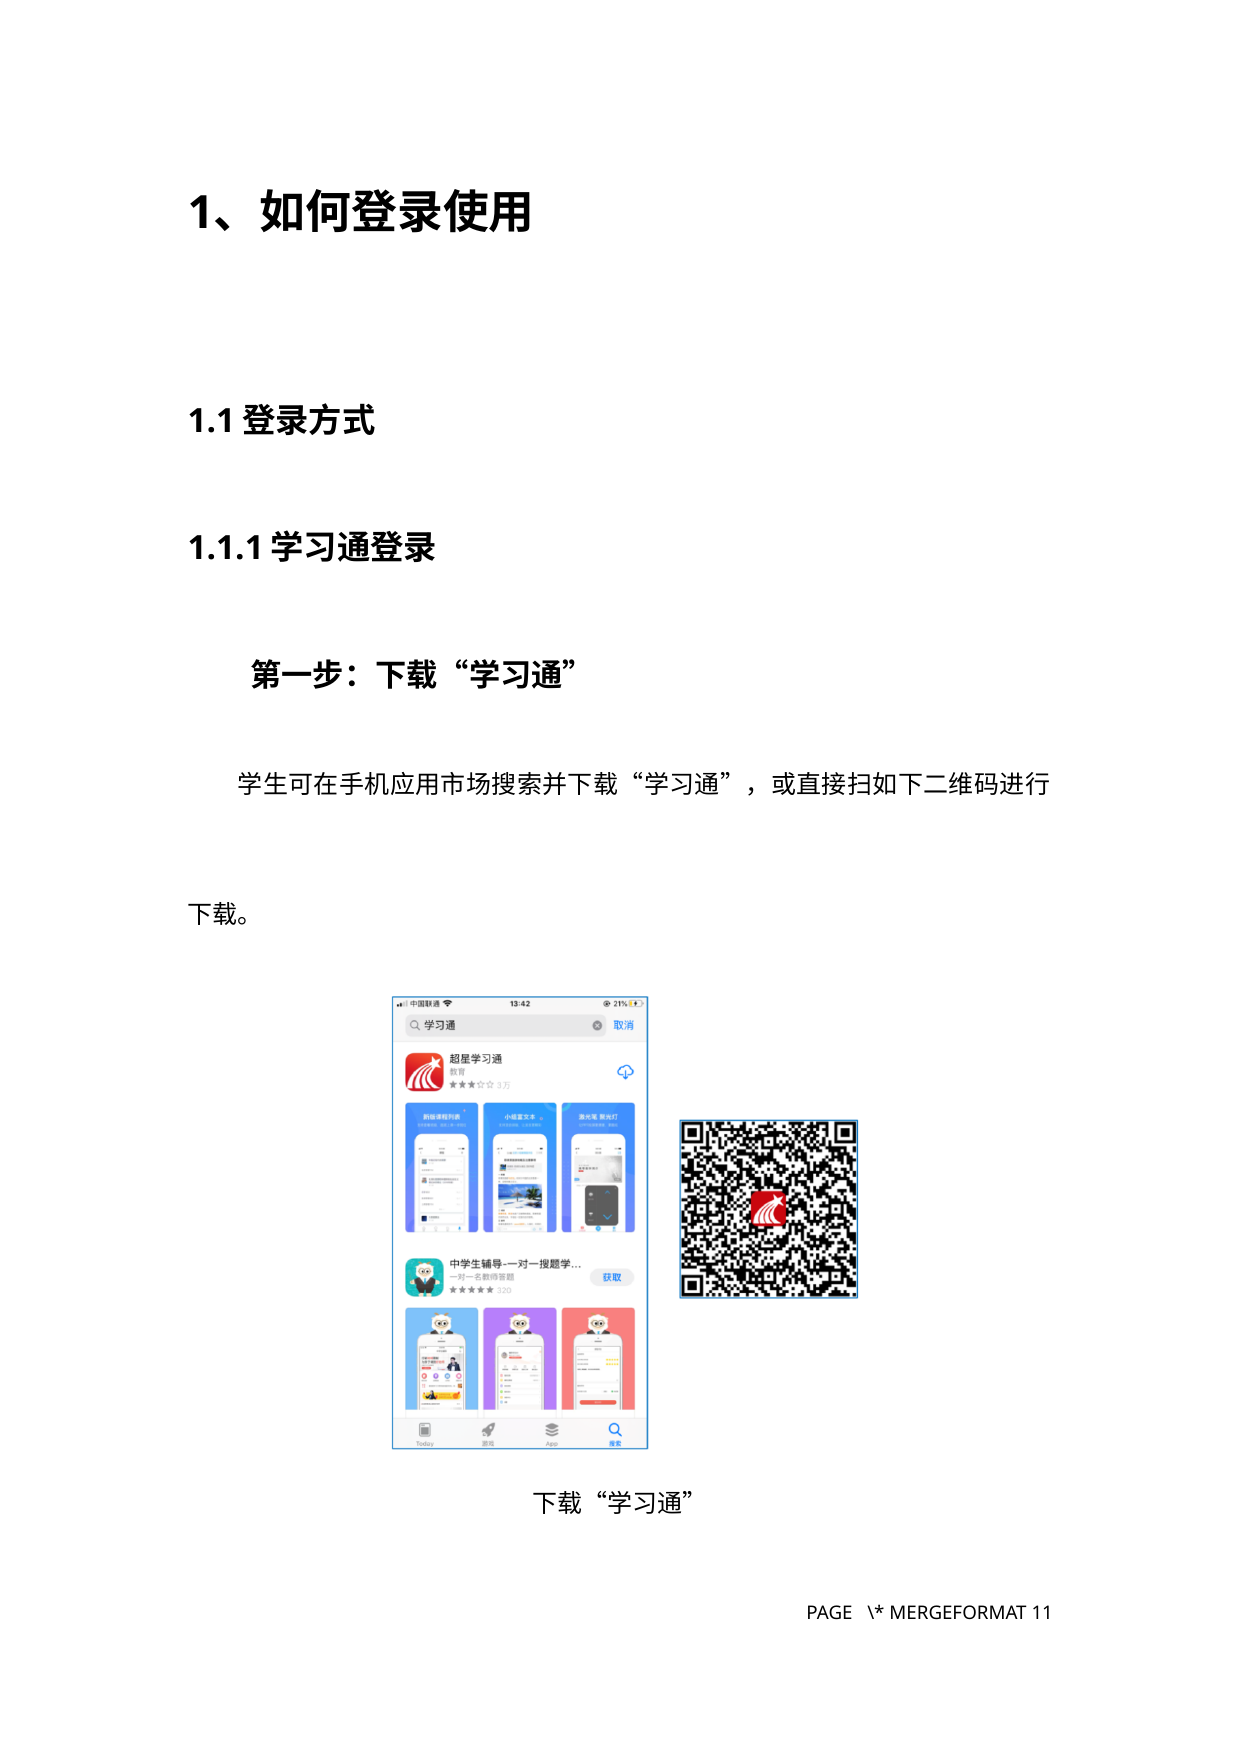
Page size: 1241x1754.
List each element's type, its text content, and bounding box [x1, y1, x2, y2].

text 下载“学习通” [187, 1469, 1053, 1534]
subtitle 1.1.1学习通登录 [187, 513, 1053, 578]
text 第一步：下载“学习通” [187, 640, 1053, 705]
text 学生可在手机应用市场搜索并下载“学习通”，或直接扫如下二维码进行下载。 [187, 750, 1053, 945]
subtitle 1.1登录方式 [187, 385, 1053, 450]
subtitle 1、如何登录使用 [187, 160, 1053, 257]
picture [347, 981, 893, 1463]
